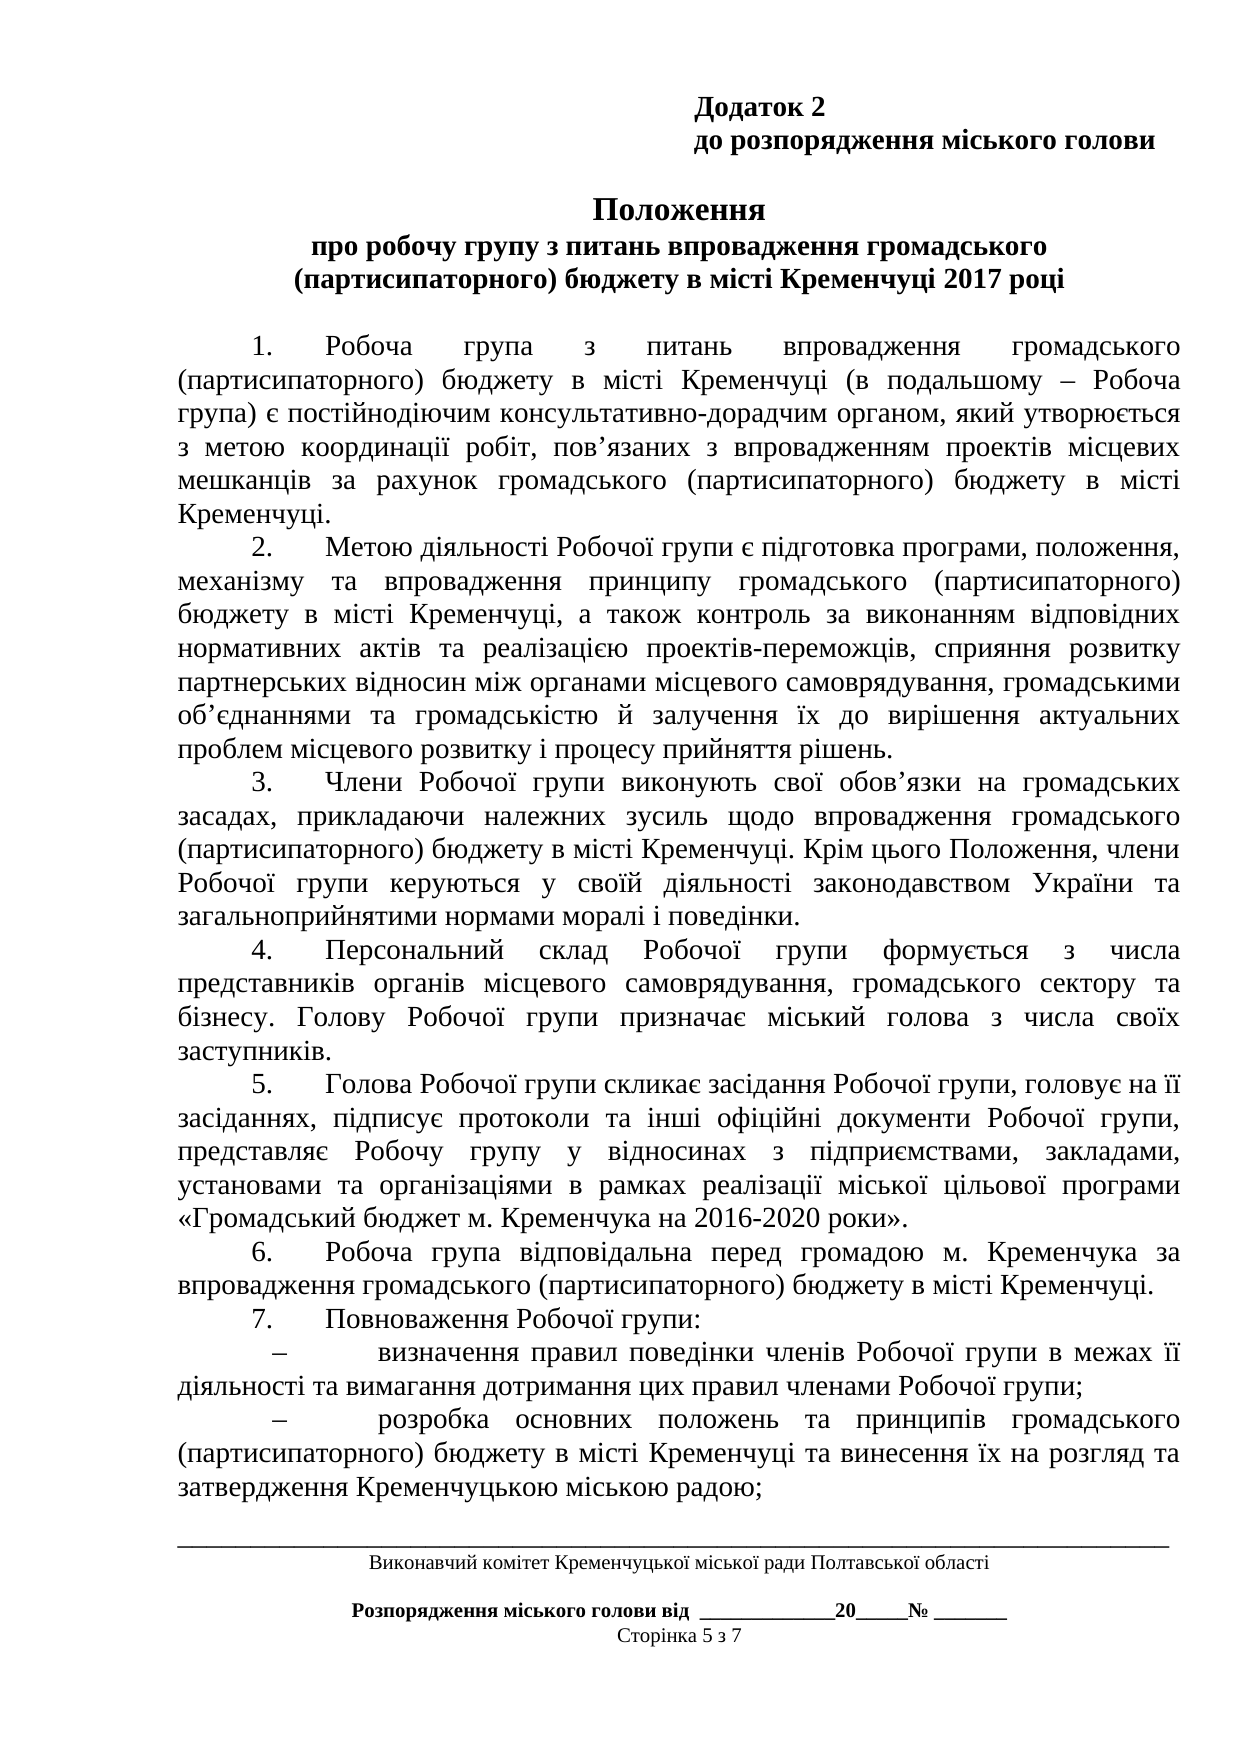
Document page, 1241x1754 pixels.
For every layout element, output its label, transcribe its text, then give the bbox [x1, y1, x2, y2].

text до розпорядження міського голови [693, 122, 1181, 156]
list розробка основних положень та принципів громадського (партисипаторного) бюджету в місті Кременчуці та винесення їх на розгляд та затвердження Кременчуцькою міською радою; [177, 1402, 1181, 1502]
text Положення [177, 189, 1181, 228]
text Додаток 2 [694, 89, 1181, 122]
list Голова Робочої групи скликає засідання Робочої групи, головує на її засіданнях, підписує протоколи та інші офіційні документи Робочої групи, представляє Робочу групу у відносинах з підприємствами, закладами, установами та організаціями в рамках реалізації міської цільової програми «Громадський бюджет м. Кременчука на 2016-2020 роки». [177, 1066, 1181, 1234]
list визначення правил поведінки членів Робочої групи в межах її діяльності та вимагання дотримання цих правил членами Робочої групи; [177, 1334, 1181, 1402]
list Метою діяльності Робочої групи є підготовка програми, положення, механізму та впровадження принципу громадського (партисипаторного) бюджету в місті Кременчуці, а також контроль за виконанням відповідних нормативних актів та реалізацією проектів-переможців, сприяння розвитку партнерських відносин між органами місцевого самоврядування, громадськими об’єднаннями та громадськістю й залучення їх до вирішення актуальних проблем місцевого розвитку і процесу прийняття рішень. [177, 529, 1181, 764]
list Персональний склад Робочої групи формується з числа представників органів місцевого самоврядування, громадського сектору та бізнесу. Голову Робочої групи призначає міський голова з числа своїх заступників. [177, 932, 1181, 1066]
list Члени Робочої групи виконують свої обов’язки на громадських засадах, прикладаючи належних зусиль щодо впровадження громадського (партисипаторного) бюджету в місті Кременчуці. Крім цього Положення, члени Робочої групи керуються у своїй діяльності законодавством України та загальноприйнятими нормами моралі і поведінки. [177, 764, 1181, 932]
list Повноваження Робочої групи: [177, 1301, 1181, 1334]
list Робоча група з питань впровадження громадського (партисипаторного) бюджету в місті Кременчуці (в подальшому – Робоча група) є постійнодіючим консультативно-дорадчим органом, який утворюється з метою координації робіт, пов’язаних з впровадженням проектів місцевих мешканців за рахунок громадського (партисипаторного) бюджету в місті Кременчуці. [177, 328, 1181, 529]
list Робоча група відповідальна перед громадою м. Кременчука за впровадження громадського (партисипаторного) бюджету в місті Кременчуці. [177, 1234, 1181, 1301]
text про робочу групу з питань впровадження громадського (партисипаторного) бюджету в місті Кременчуці 2017 році [177, 228, 1181, 295]
